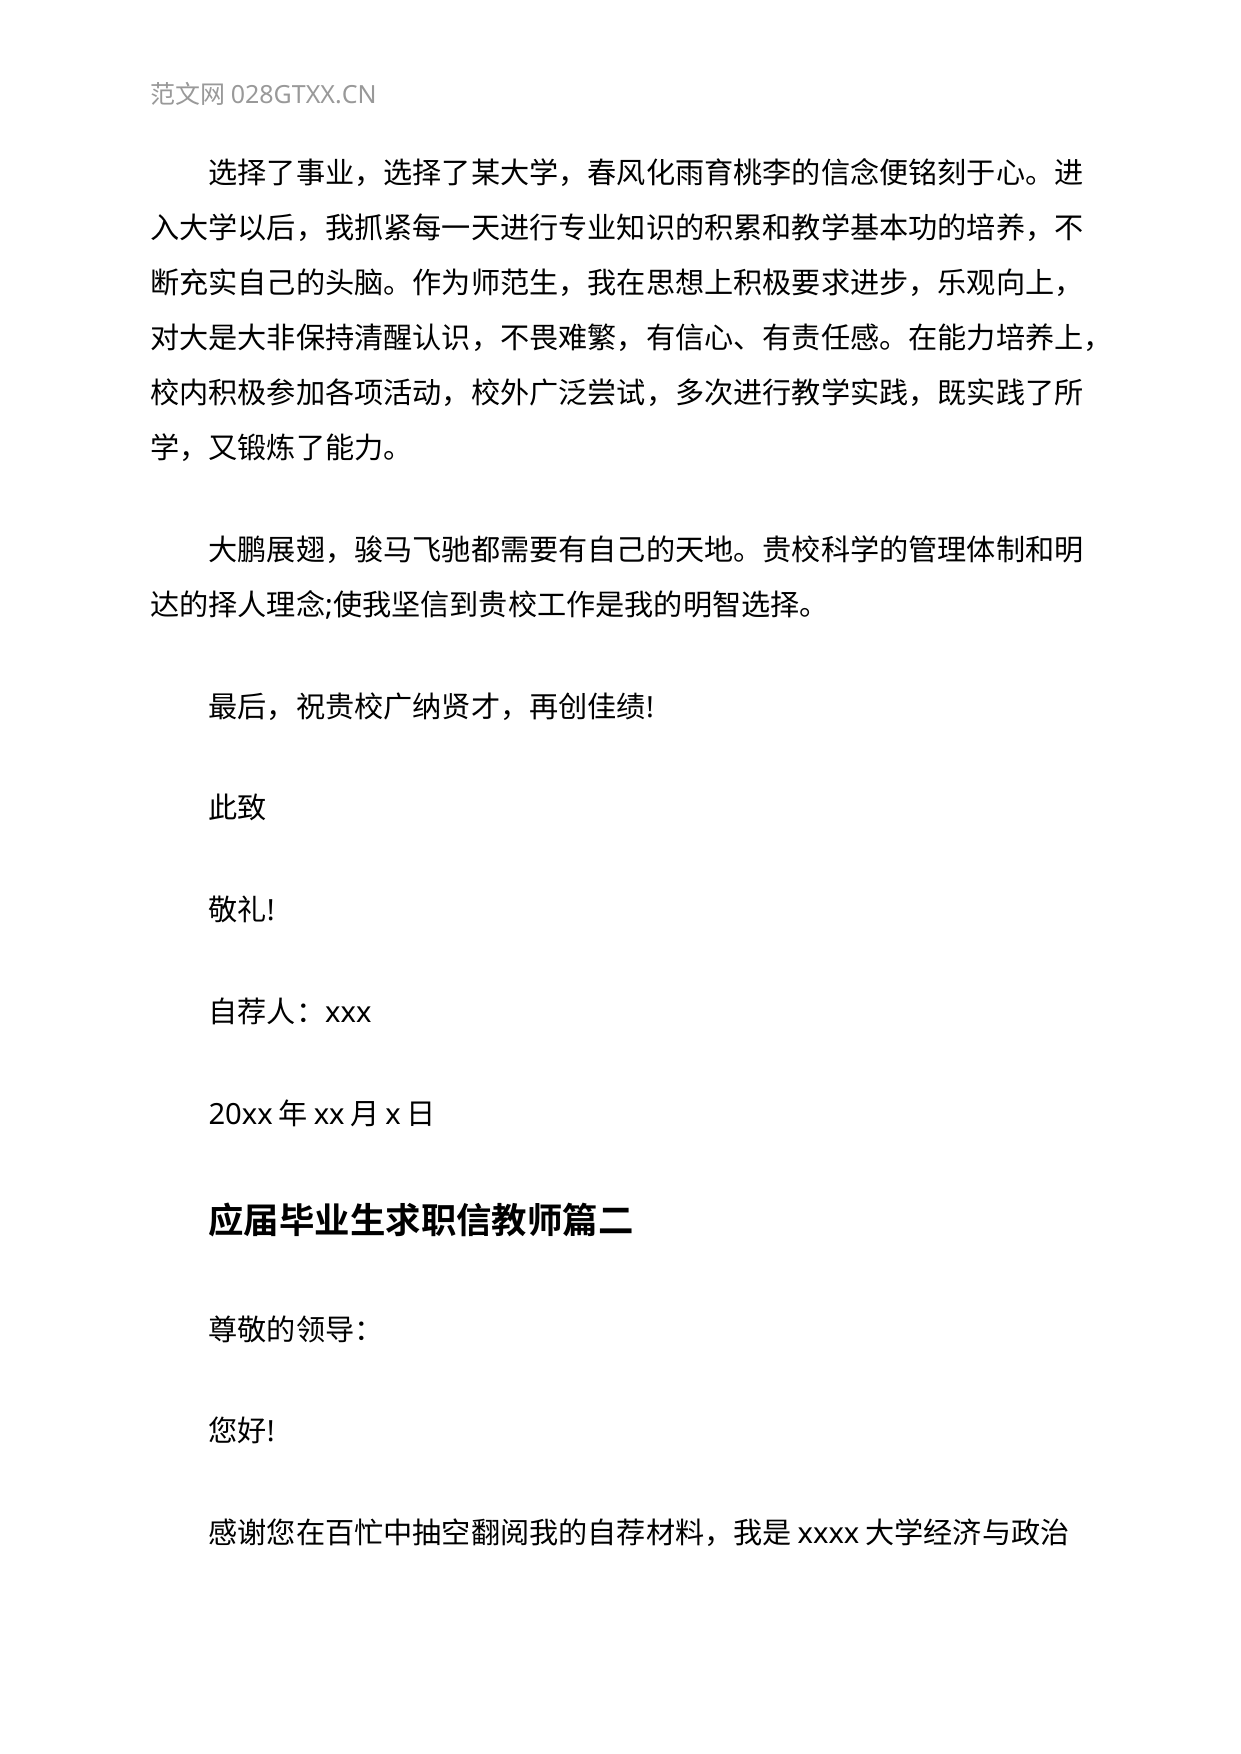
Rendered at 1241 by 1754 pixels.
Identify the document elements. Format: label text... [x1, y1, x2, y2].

text 敬礼! [150, 887, 1090, 929]
text 20xx年xx月x日 [150, 1091, 1090, 1133]
text 此致 [150, 785, 1090, 827]
text 尊敬的领导： [150, 1306, 1090, 1348]
text 选择了事业，选择了某大学，春风化雨育桃李的信念便铭刻于心。进入大学以后，我抓紧每一天进行专业知识的积累和教学基本功的培养，不断充实自己的头脑。作为师范生，我在思想上积极要求进步，乐观向上，对大是大非保持清醒认识，不畏难繁，有信心、有责任感。在能力培养上，校内积极参加各项活动，校外广泛尝试，多次进行教学实践，既实践了所学，又锻炼了能力。 [150, 150, 1090, 467]
text 您好! [150, 1408, 1090, 1450]
text 应届毕业生求职信教师篇二 [150, 1193, 1090, 1244]
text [150, 1510, 1090, 1552]
text 大鹏展翅，骏马飞驰都需要有自己的天地。贵校科学的管理体制和明达的择人理念;使我坚信到贵校工作是我的明智选择。 [150, 526, 1090, 623]
text 自荐人：xxx [150, 989, 1090, 1031]
text 最后，祝贵校广纳贤才，再创佳绩! [150, 683, 1090, 726]
